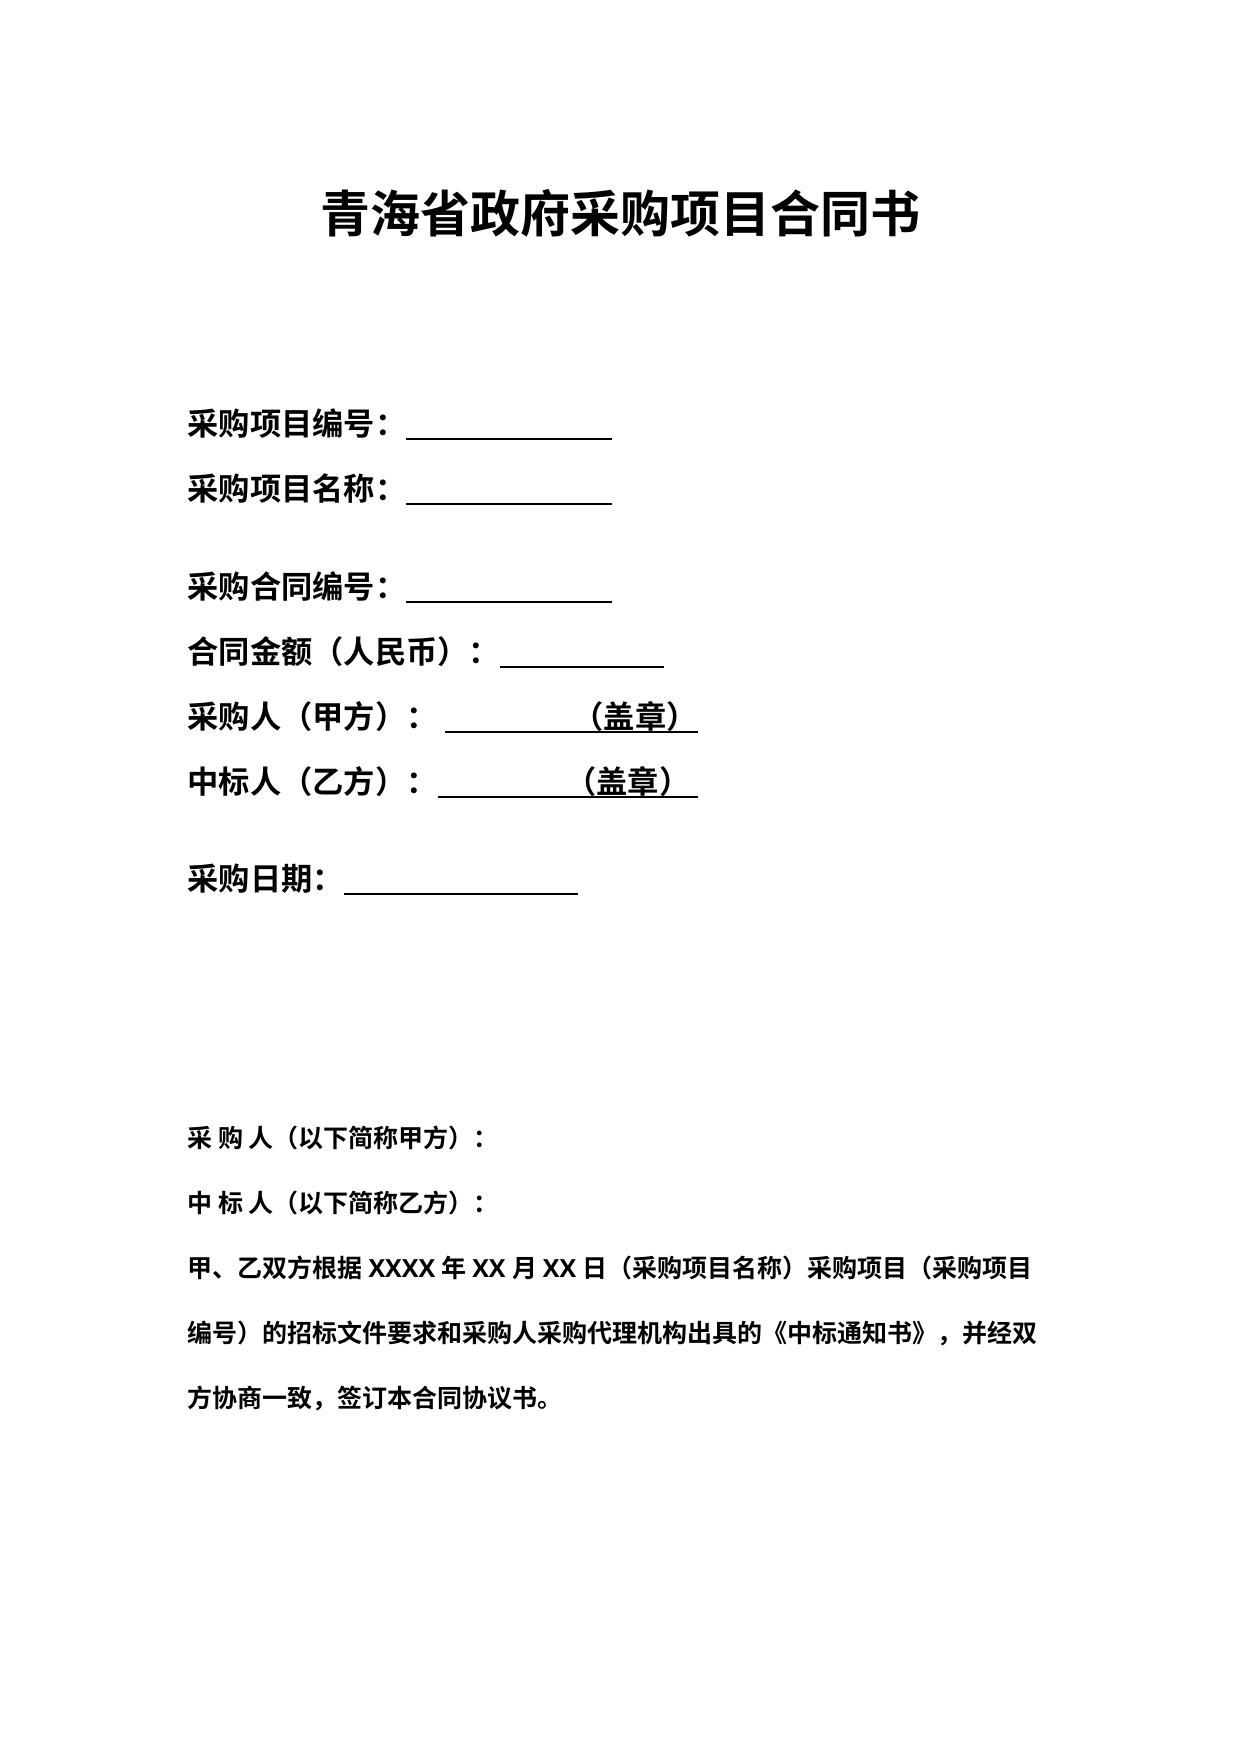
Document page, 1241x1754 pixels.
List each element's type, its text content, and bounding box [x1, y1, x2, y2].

text 甲、乙双方根据 XXXX 年 XX 月 XX 日（采购项目名称）采购项目（采购项目编号）的招标文件要求和采购人采购代理机构出具的《中标通知书》，并经双方协商一致，签订本合同协议书。 [187, 1234, 1053, 1429]
text 中 标 人（以下简称乙方）： [187, 1169, 1053, 1234]
text 青海省政府采购项目合同书 [187, 162, 1053, 259]
text 采购项目名称： [187, 454, 1053, 519]
text 采购日期： [187, 844, 1053, 909]
text 采 购 人（以下简称甲方）： [187, 1104, 1053, 1169]
text 采购人（甲方）： （盖章） [187, 682, 1053, 747]
text 中标人（乙方）： （盖章） [187, 747, 1053, 812]
text 采购项目编号： [187, 389, 1053, 454]
text 合同金额（人民币）： [187, 617, 1053, 682]
text 采购合同编号： [187, 552, 1053, 617]
